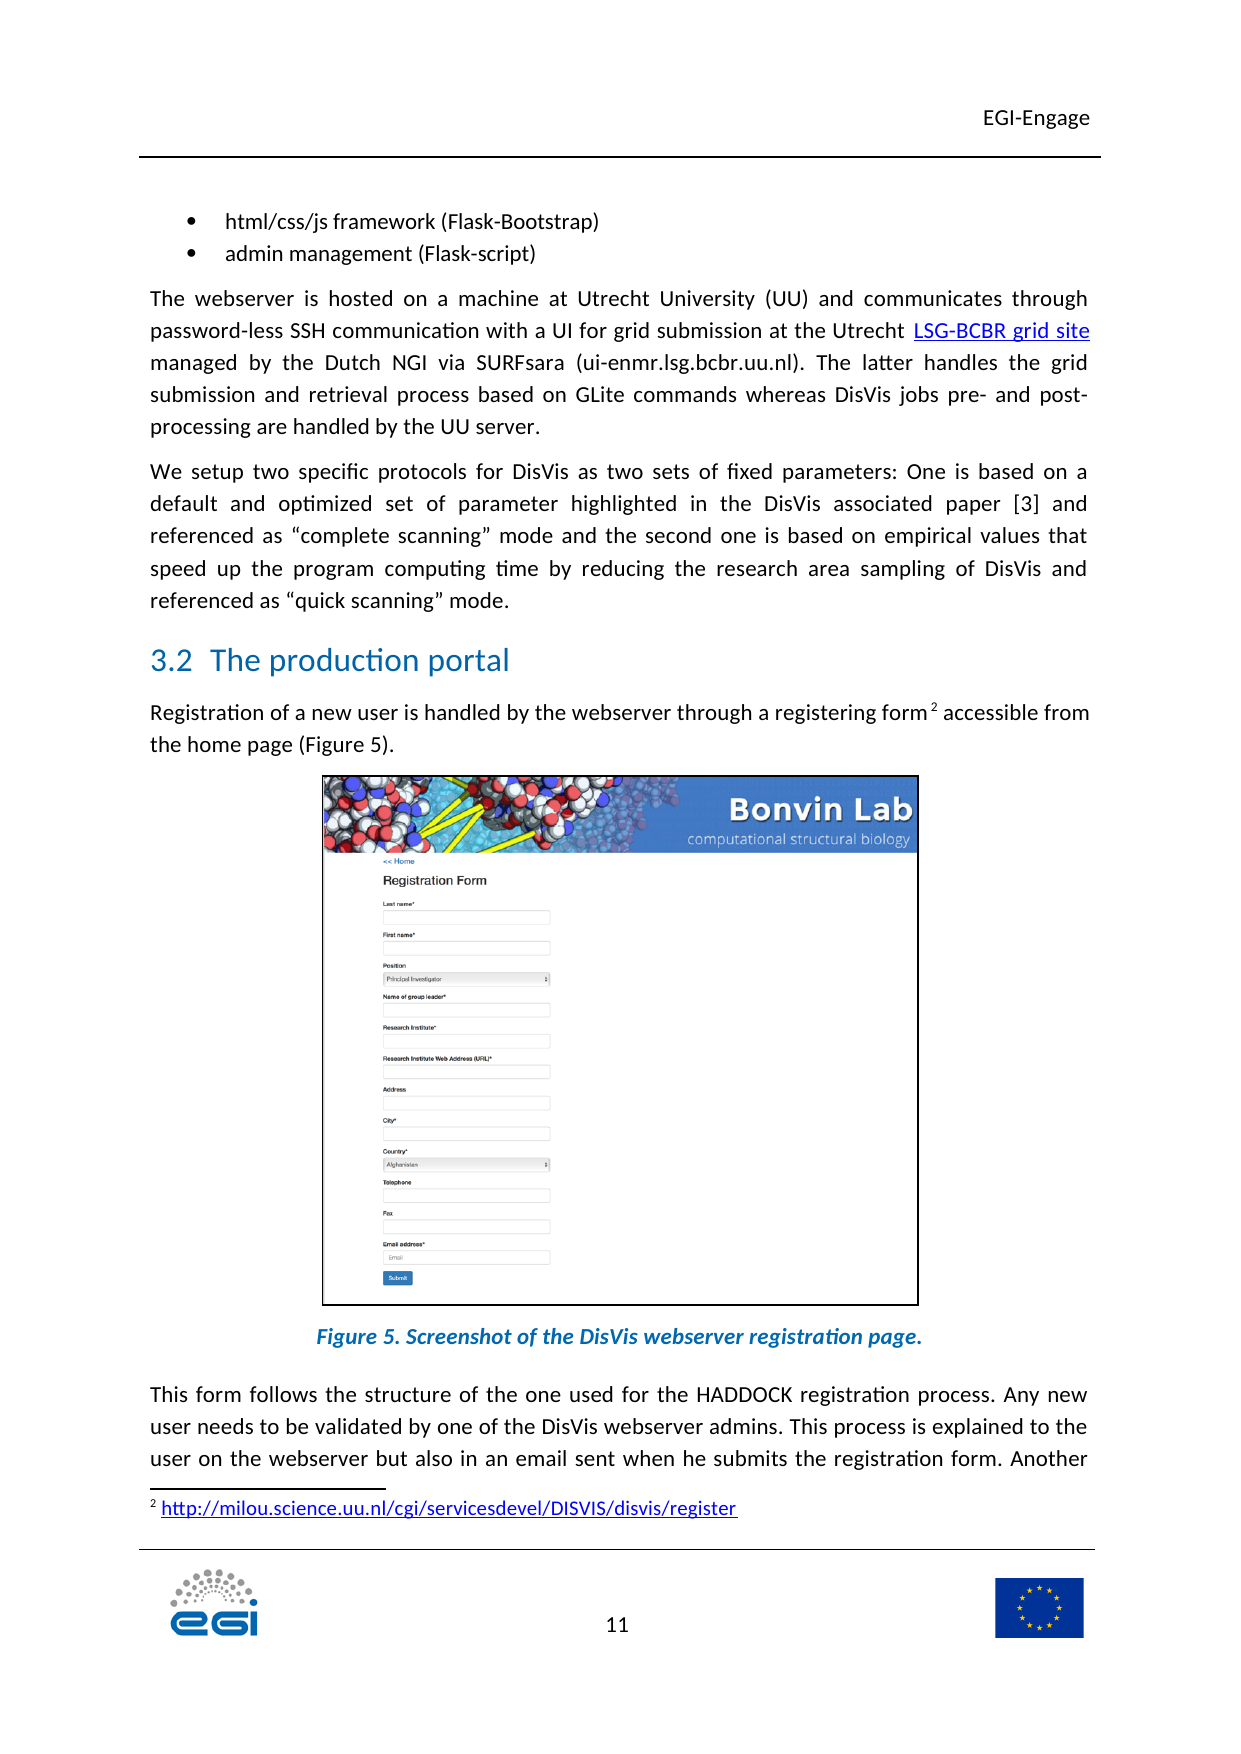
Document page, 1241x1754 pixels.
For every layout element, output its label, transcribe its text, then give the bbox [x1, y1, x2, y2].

text We setup two specific protocols for DisVis as two sets of fixed parameters: One is based on a default and optimized set of parameter highlighted in the DisVis associated paper [3] and referenced as “complete scanning” mode and the second one is based on empirical values that speed up the program computing time by reducing the research area sampling of DisVis and referenced as “quick scanning” mode. [150, 457, 1090, 614]
list admin management (Flask-script) [187, 239, 1090, 267]
text Figure 5. Screenshot of the DisVis webserver registration page. [150, 1322, 1090, 1351]
list html/css/js framework (Flask-Bootstrap) [187, 207, 1090, 235]
subtitle The production portal [150, 639, 1090, 679]
picture [995, 1578, 1084, 1638]
text Registration of a new user is handled by the webserver through a registering form accessible from the home page (Figure 5). [150, 698, 1090, 758]
text The webserver is hosted on a machine at Utrecht University (UU) and communicates through password-less SSH communication with a UI for grid submission at the Utrecht LSG-BCBR grid site managed by the Dutch NGI via SURFsara (ui-enmr.lsg.bcbr.uu.nl). The latter handles the grid submission and retrieval process based on GLite commands whereas DisVis jobs pre- and post-processing are handled by the UU server. [150, 284, 1090, 440]
picture [323, 777, 917, 1304]
picture [150, 1567, 276, 1638]
